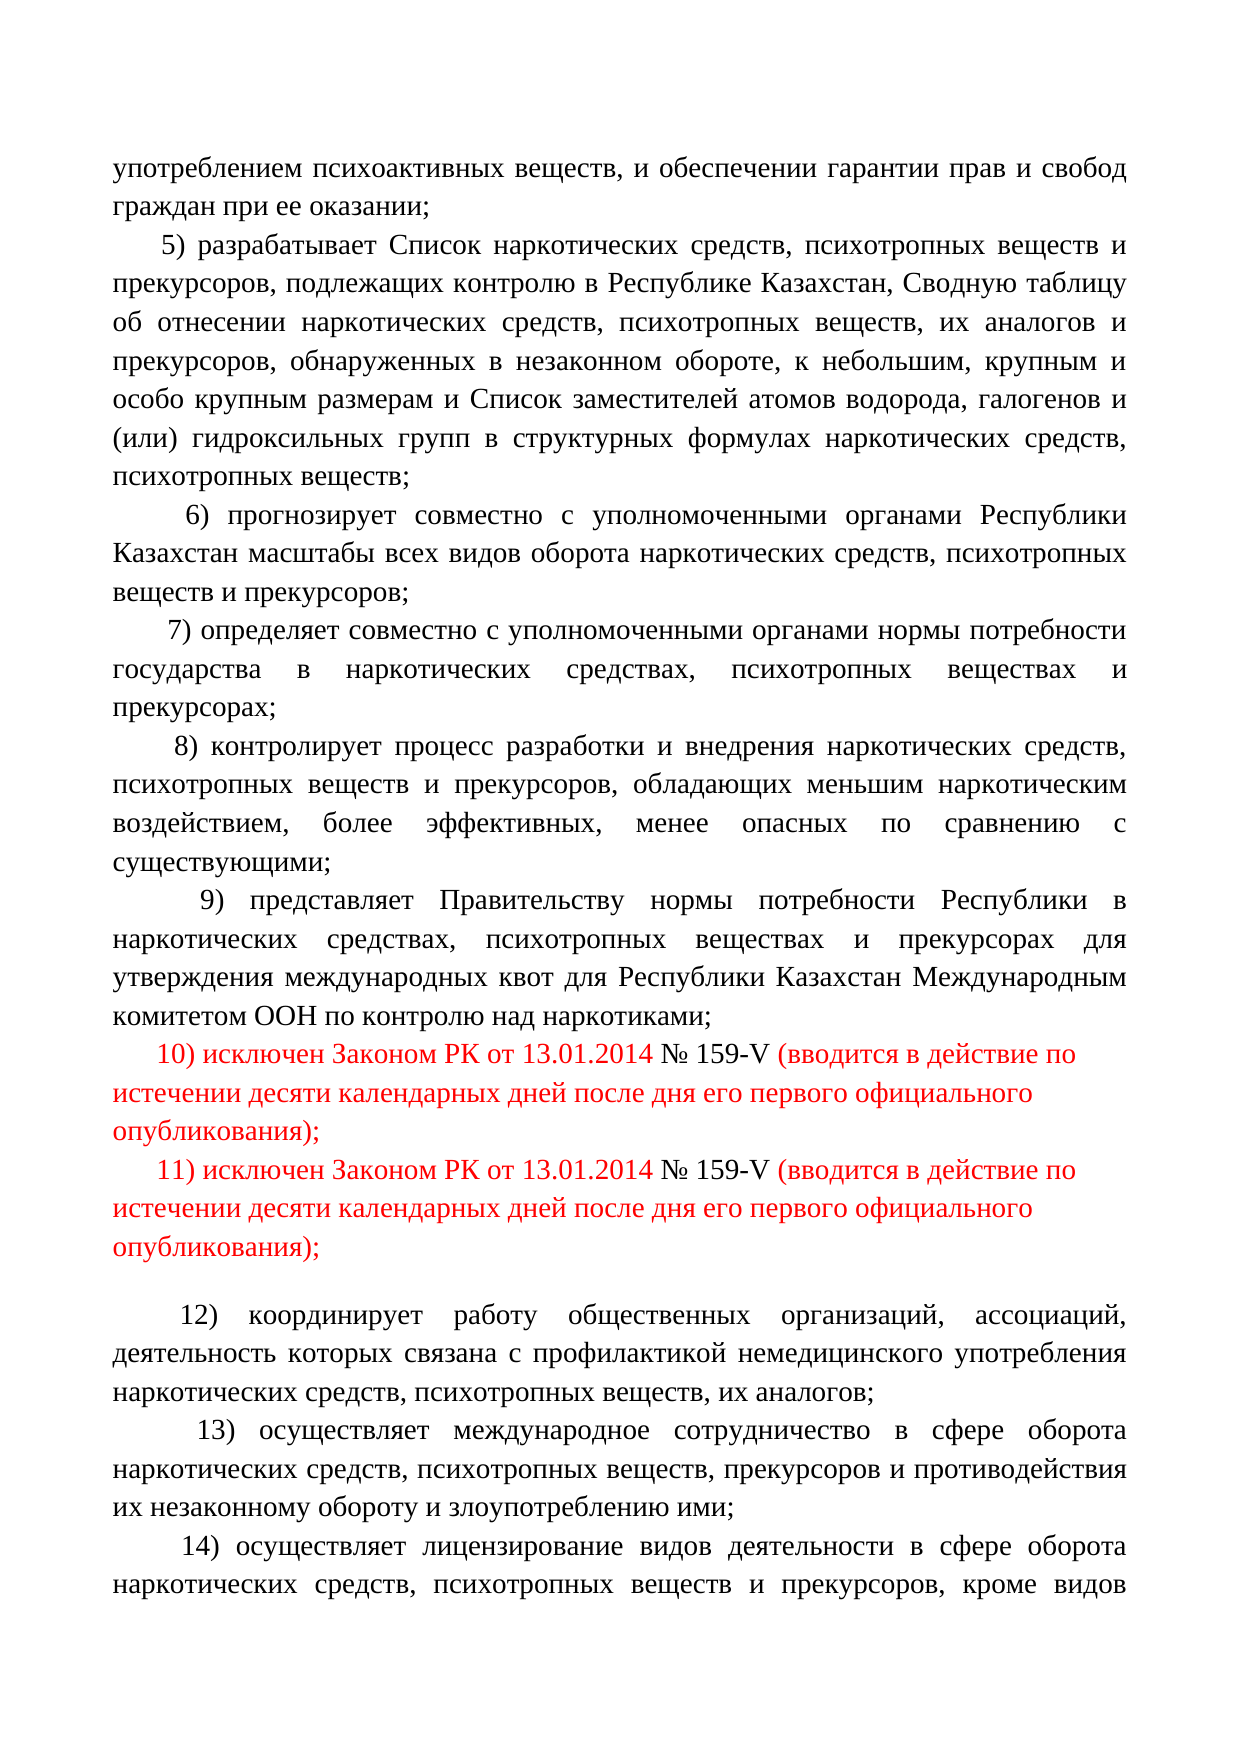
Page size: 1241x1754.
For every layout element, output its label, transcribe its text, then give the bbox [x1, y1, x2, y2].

text 7) определяет совместно с уполномоченными органами нормы потребности государства в наркотических средствах, психотропных веществах и прекурсорах; [112, 612, 1128, 723]
text 12) координирует работу общественных организаций, ассоциаций, деятельность которых связана с профилактикой немедицинского употребления наркотических средств, психотропных веществ, их аналогов; [112, 1297, 1128, 1407]
text 10) исключен Законом РК от 13.01.2014 № 159-V (вводится в действие по истечении десяти календарных дней после дня его первого официального опубликования); 11) исключен Законом РК от 13.01.2014 № 159-V (вводится в действие по истечении десяти календарных дней после дня его первого официального опубликования); [112, 1036, 1128, 1293]
text 5) разрабатывает Список наркотических средств, психотропных веществ и прекурсоров, подлежащих контролю в Республике Казахстан, Сводную таблицу об отнесении наркотических средств, психотропных веществ, их аналогов и прекурсоров, обнаруженных в незаконном обороте, к небольшим, крупным и особо крупным размерам и Список заместителей атомов водорода, галогенов и (или) гидроксильных групп в структурных формулах наркотических средств, психотропных веществ; [112, 227, 1128, 492]
text 8) контролирует процесс разработки и внедрения наркотических средств, психотропных веществ и прекурсоров, обладающих меньшим наркотическим воздействием, более эффективных, менее опасных по сравнению с существующими; [112, 728, 1128, 877]
text 13) осуществляет международное сотрудничество в сфере оборота наркотических средств, психотропных веществ, прекурсоров и противодействия их незаконному обороту и злоупотреблению ими; [112, 1412, 1128, 1523]
text 6) прогнозирует совместно с уполномоченными органами Республики Казахстан масштабы всех видов оборота наркотических средств, психотропных веществ и прекурсоров; [112, 497, 1128, 607]
text 9) представляет Правительству нормы потребности Республики в наркотических средствах, психотропных веществах и прекурсорах для утверждения международных квот для Республики Казахстан Международным комитетом ООН по контролю над наркотиками; [112, 882, 1128, 1031]
